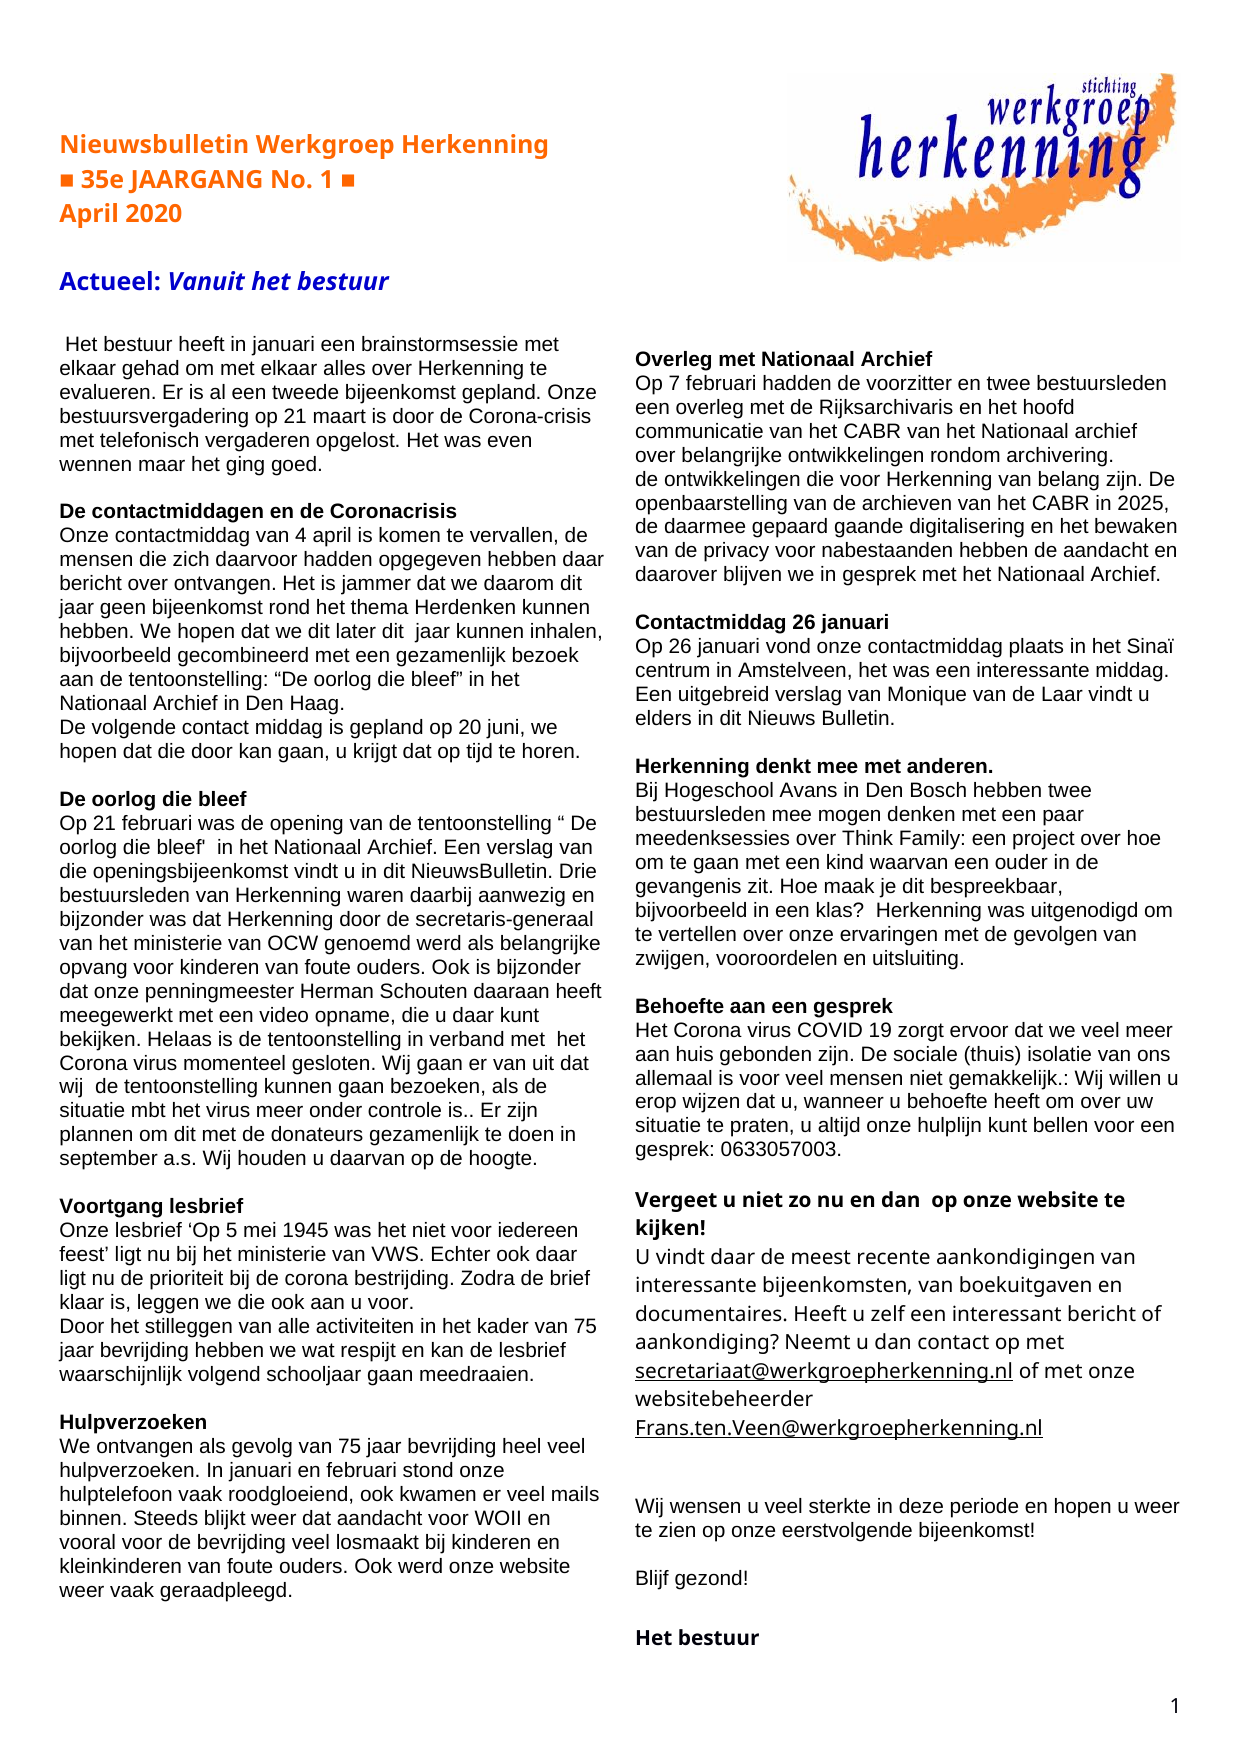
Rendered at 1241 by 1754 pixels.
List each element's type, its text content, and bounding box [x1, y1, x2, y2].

text Overleg met Nationaal Archief [635, 347, 1181, 371]
text Contactmiddag 26 januari [635, 610, 1181, 634]
text U vindt daar de meest recente aankondigingen van interessante bijeenkomsten, van boekuitgaven en documentaires. Heeft u zelf een interessant bericht of aankondiging? Neemt u dan contact op met secretariaat@werkgroepherkenning.nl of met onze websitebeheerder Frans.ten.Veen@werkgroepherkenning.nl [635, 1242, 1181, 1441]
text Op 7 februari hadden de voorzitter en twee bestuursleden een overleg met de Rijksarchivaris en het hoofd communicatie van het CABR van het Nationaal archief over belangrijke ontwikkelingen rondom archivering. [635, 371, 1181, 466]
text Op 26 januari vond onze contactmiddag plaats in het Sinaï centrum in Amstelveen, het was een interessante middag. Een uitgebreid verslag van Monique van de Laar vindt u elders in dit Nieuws Bulletin. [635, 634, 1181, 730]
text ■ 35e JAARGANG No. 1 ■ [59, 161, 605, 195]
text Onze contactmiddag van 4 april is komen te vervallen, de mensen die zich daarvoor hadden opgegeven hebben daar bericht over ontvangen. Het is jammer dat we daarom dit jaar geen bijeenkomst rond het thema Herdenken kunnen hebben. We hopen dat we dit later dit jaar kunnen inhalen, bijvoorbeeld gecombineerd met een gezamenlijk bezoek aan de tentoonstelling: “De oorlog die bleef” in het Nationaal Archief in Den Haag. [59, 523, 605, 715]
text Op 21 februari was de opening van de tentoonstelling “ De oorlog die bleef' in het Nationaal Archief. Een verslag van die openingsbijeenkomst vindt u in dit NieuwsBulletin. Drie bestuursleden van Herkenning waren daarbij aanwezig en bijzonder was dat Herkenning door de secretaris-generaal van het ministerie van OCW genoemd werd als belangrijke opvang voor kinderen van foute ouders. Ook is bijzonder dat onze penningmeester Herman Schouten daaraan heeft meegewerkt met een video opname, die u daar kunt bekijken. Helaas is de tentoonstelling in verband met het Corona virus momenteel gesloten. Wij gaan er van uit dat wij de tentoonstelling kunnen gaan bezoeken, als de situatie mbt het virus meer onder controle is.. Er zijn plannen om dit met de donateurs gezamenlijk te doen in september a.s. Wij houden u daarvan op de hoogte. [59, 811, 605, 1170]
text Wij wensen u veel sterkte in deze periode en hopen u weer te zien op onze eerstvolgende bijeenkomst! [635, 1493, 1181, 1541]
text Behoefte aan een gesprek [635, 993, 1181, 1017]
picture [787, 73, 1182, 262]
text De volgende contact middag is gepland op 20 juni, we hopen dat die door kan gaan, u krijgt dat op tijd te horen. [59, 715, 605, 763]
text De contactmiddagen en de Coronacrisis [59, 499, 605, 523]
text Voortgang lesbrief [59, 1194, 605, 1218]
text Door het stilleggen van alle activiteiten in het kader van 75 jaar bevrijding hebben we wat respijt en kan de lesbrief waarschijnlijk volgend schooljaar gaan meedraaien. [59, 1314, 605, 1386]
text April 2020 [59, 195, 605, 229]
text Het bestuur heeft in januari een brainstormsessie met elkaar gehad om met elkaar alles over Herkenning te evalueren. Er is al een tweede bijeenkomst gepland. Onze bestuursvergadering op 21 maart is door de Corona-crisis met telefonisch vergaderen opgelost. Het was even wennen maar het ging goed. [59, 332, 605, 475]
text Herkenning denkt mee met anderen. [635, 754, 1181, 778]
text We ontvangen als gevolg van 75 jaar bevrijding heel veel hulpverzoeken. In januari en februari stond onze hulptelefoon vaak roodgloeiend, ook kwamen er veel mails binnen. Steeds blijkt weer dat aandacht voor WOII en vooral voor de bevrijding veel losmaakt bij kinderen en kleinkinderen van foute ouders. Ook werd onze website weer vaak geraadpleegd. [59, 1434, 605, 1601]
text Blijf gezond! [635, 1565, 1181, 1589]
text de ontwikkelingen die voor Herkenning van belang zijn. De openbaarstelling van de archieven van het CABR in 2025, de daarmee gepaard gaande digitalisering en het bewaken van de privacy voor nabestaanden hebben de aandacht en daarover blijven we in gesprek met het Nationaal Archief. [635, 466, 1181, 586]
text Actueel: Vanuit het bestuur [59, 263, 605, 297]
text Onze lesbrief ‘Op 5 mei 1945 was het niet voor iedereen feest’ ligt nu bij het ministerie van VWS. Echter ook daar ligt nu de prioriteit bij de corona bestrijding. Zodra de brief klaar is, leggen we die ook aan u voor. [59, 1218, 605, 1314]
text De oorlog die bleef [59, 787, 605, 811]
text Bij Hogeschool Avans in Den Bosch hebben twee bestuursleden mee mogen denken met een paar meedenksessies over Think Family: een project over hoe om te gaan met een kind waarvan een ouder in de gevangenis zit. Hoe maak je dit bespreekbaar, bijvoorbeeld in een klas? Herkenning was uitgenodigd om te vertellen over onze ervaringen met de gevolgen van zwijgen, vooroordelen en uitsluiting. [635, 778, 1181, 969]
text Het Corona virus COVID 19 zorgt ervoor dat we veel meer aan huis gebonden zijn. De sociale (thuis) isolatie van ons allemaal is voor veel mensen niet gemakkelijk.: Wij willen u erop wijzen dat u, wanneer u behoefte heeft om over uw situatie te praten, u altijd onze hulplijn kunt bellen voor een gesprek: 0633057003. [635, 1017, 1181, 1161]
text Het bestuur [635, 1623, 1181, 1652]
text Nieuwsbulletin Werkgroep Herkenning [59, 127, 605, 161]
text Hulpverzoeken [59, 1410, 605, 1434]
text Vergeet u niet zo nu en dan op onze website te kijken! [635, 1185, 1181, 1242]
